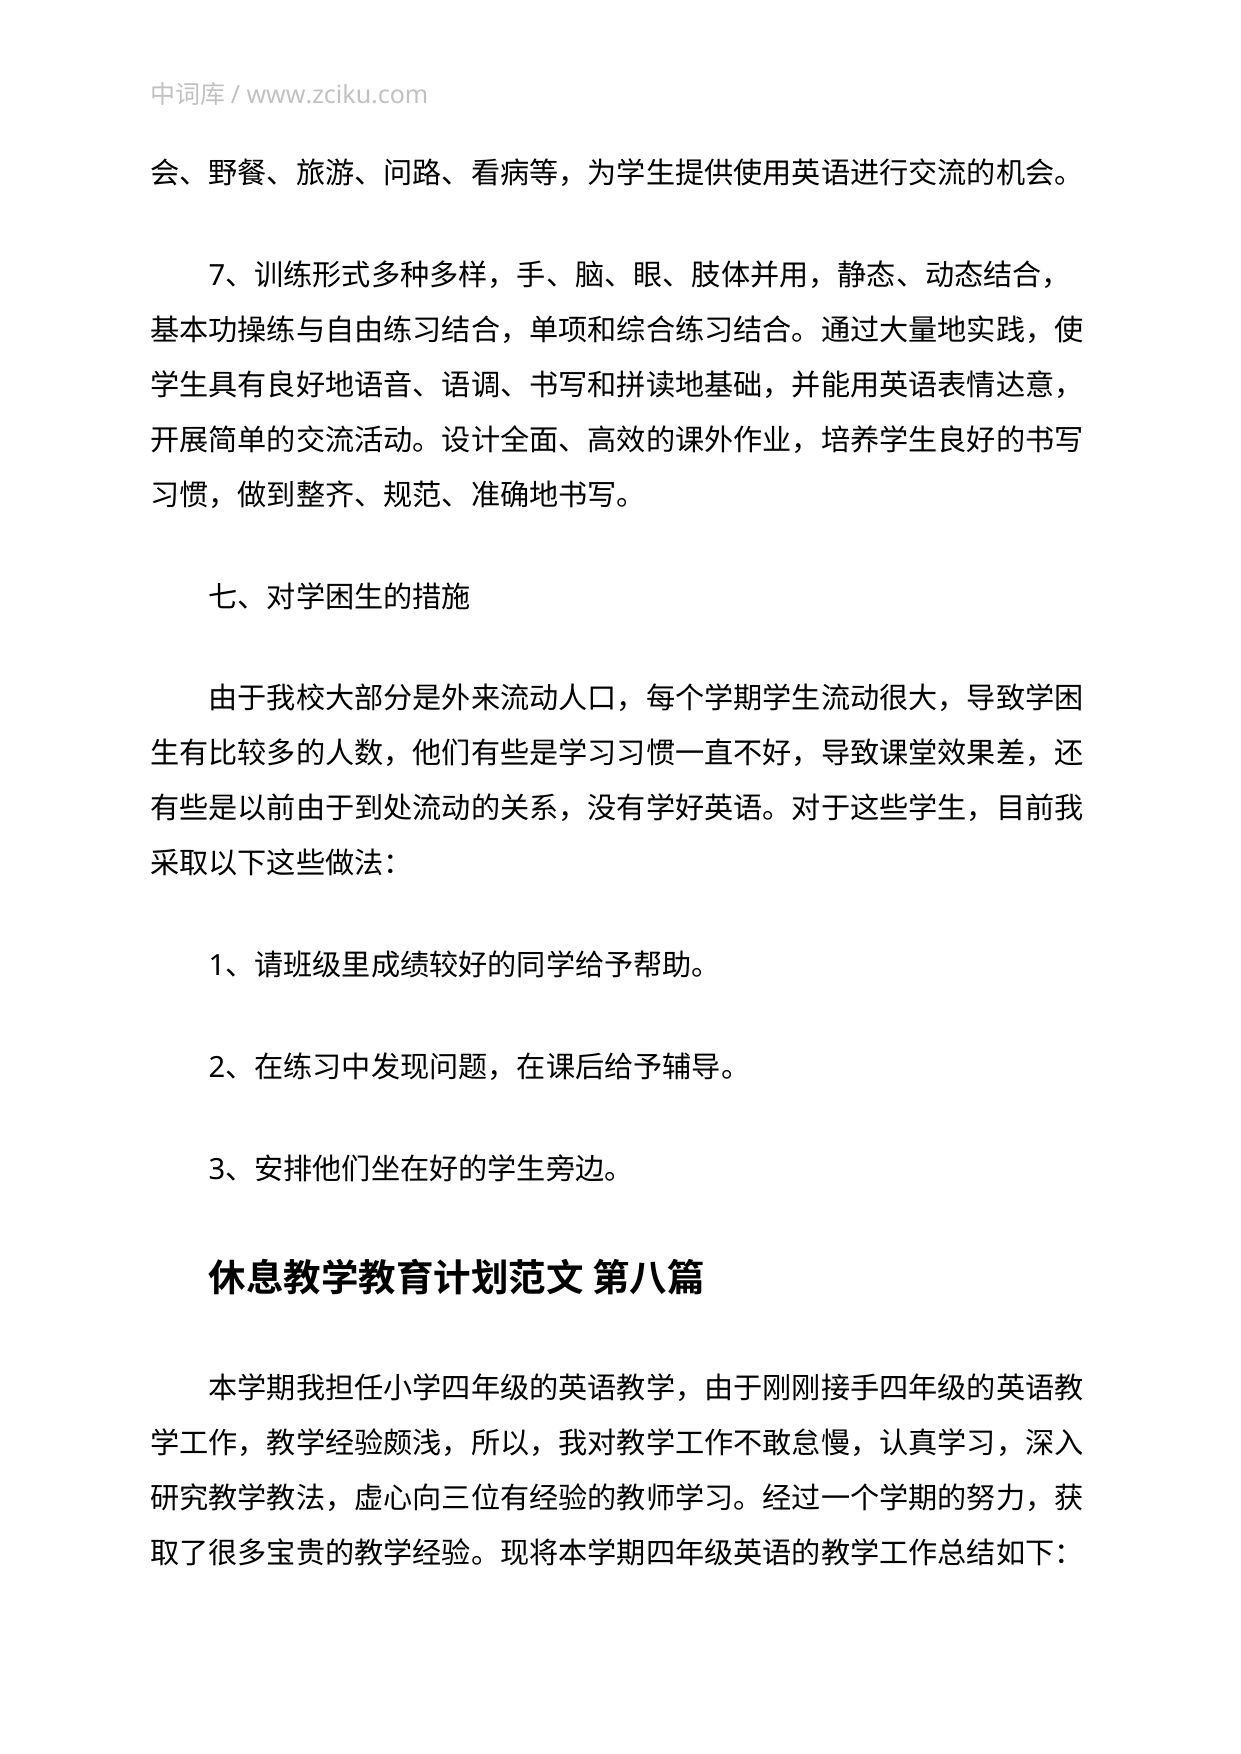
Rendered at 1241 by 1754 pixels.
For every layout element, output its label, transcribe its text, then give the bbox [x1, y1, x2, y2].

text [150, 150, 1090, 192]
text 3、安排他们坐在好的学生旁边。 [150, 1145, 1090, 1188]
text 2、在练习中发现问题，在课后给予辅导。 [150, 1043, 1090, 1086]
text 七、对学困生的措施 [150, 573, 1090, 616]
text 1、请班级里成绩较好的同学给予帮助。 [150, 941, 1090, 984]
text 休息教学教育计划范文 第八篇 [150, 1247, 1090, 1302]
text 由于我校大部分是外来流动人口，每个学期学生流动很大，导致学困生有比较多的人数，他们有些是学习习惯一直不好，导致课堂效果差，还有些是以前由于到处流动的关系，没有学好英语。对于这些学生，目前我采取以下这些做法： [150, 675, 1090, 882]
text 本学期我担任小学四年级的英语教学，由于刚刚接手四年级的英语教学工作，教学经验颇浅，所以，我对教学工作不敢怠慢，认真学习，深入研究教学教法，虚心向三位有经验的教师学习。经过一个学期的努力，获取了很多宝贵的教学经验。现将本学期四年级英语的教学工作总结如下： [150, 1365, 1090, 1572]
text 7、训练形式多种多样，手、脑、眼、肢体并用，静态、动态结合，基本功操练与自由练习结合，单项和综合练习结合。通过大量地实践，使学生具有良好地语音、语调、书写和拼读地基础，并能用英语表情达意，开展简单的交流活动。设计全面、高效的课外作业，培养学生良好的书写习惯，做到整齐、规范、准确地书写。 [150, 252, 1090, 514]
